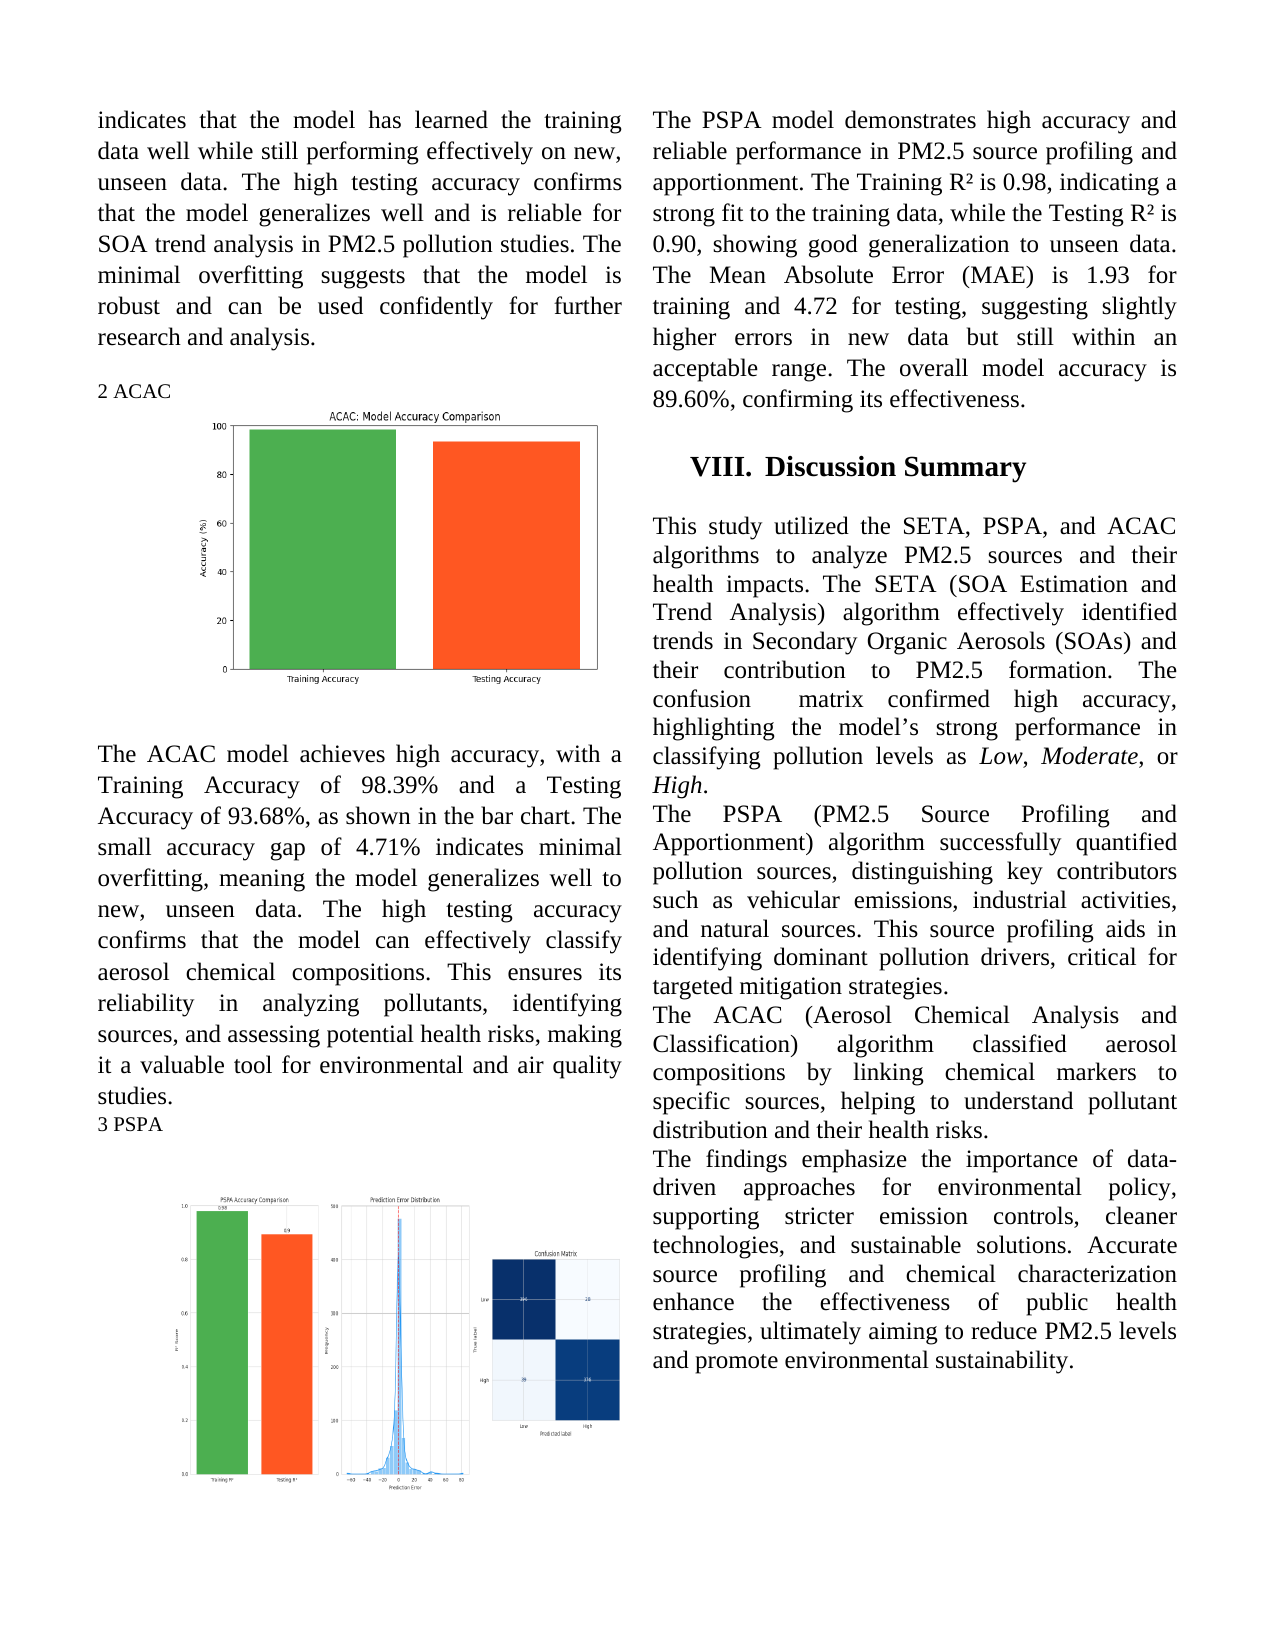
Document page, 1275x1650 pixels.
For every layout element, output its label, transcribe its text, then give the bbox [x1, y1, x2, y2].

picture [172, 1193, 622, 1494]
text 2 ACAC [97, 379, 622, 403]
text The ACAC model achieves high accuracy, with a Training Accuracy of 98.39% and a Testing Accuracy of 93.68%, as shown in the bar chart. The small accuracy gap of 4.71% indicates minimal overfitting, meaning the model generalizes well to new, unseen data. The high testing accuracy confirms that the model can effectively classify aerosol chemical compositions. This ensures its reliability in analyzing pollutants, identifying sources, and assessing potential health risks, making it a valuable tool for environmental and air quality studies. [97, 739, 622, 1109]
text 3 PSPA [97, 1112, 622, 1136]
text The ACAC (Aerosol Chemical Analysis and Classification) algorithm classified aerosol compositions by linking chemical markers to specific sources, helping to understand pollutant distribution and their health risks. [652, 1000, 1177, 1144]
text The findings emphasize the importance of data-driven approaches for environmental policy, supporting stricter emission controls, cleaner technologies, and sustainable solutions. Accurate source profiling and chemical characterization enhance the effectiveness of public health strategies, ultimately aiming to reduce PM2.5 levels and promote environmental sustainability. [652, 1144, 1177, 1374]
text The PSPA model demonstrates high accuracy and reliable performance in PM2.5 source profiling and apportionment. The Training R² is 0.98, indicating a strong fit to the training data, while the Testing R² is 0.90, showing good generalization to unseen data. The Mean Absolute Error (MAE) is 1.93 for training and 4.72 for testing, suggesting slightly higher errors in new data but still within an acceptable range. The overall model accuracy is 89.60%, confirming its effectiveness. [652, 105, 1177, 413]
list Discussion Summary [690, 449, 1177, 482]
text This study utilized the SETA, PSPA, and ACAC algorithms to analyze PM2.5 sources and their health impacts. The SETA (SOA Estimation and Trend Analysis) algorithm effectively identified trends in Secondary Organic Aerosols (SOAs) and their contribution to PM2.5 formation. The confusion matrix confirmed high accuracy, highlighting the model’s strong performance in classifying pollution levels as Low, Moderate, or High. [652, 511, 1177, 799]
text The PSPA (PM2.5 Source Profiling and Apportionment) algorithm successfully quantified pollution sources, distinguishing key contributors such as vehicular emissions, industrial activities, and natural sources. This source profiling aids in identifying dominant pollution drivers, critical for targeted mitigation strategies. [652, 799, 1177, 1000]
picture [194, 405, 602, 690]
